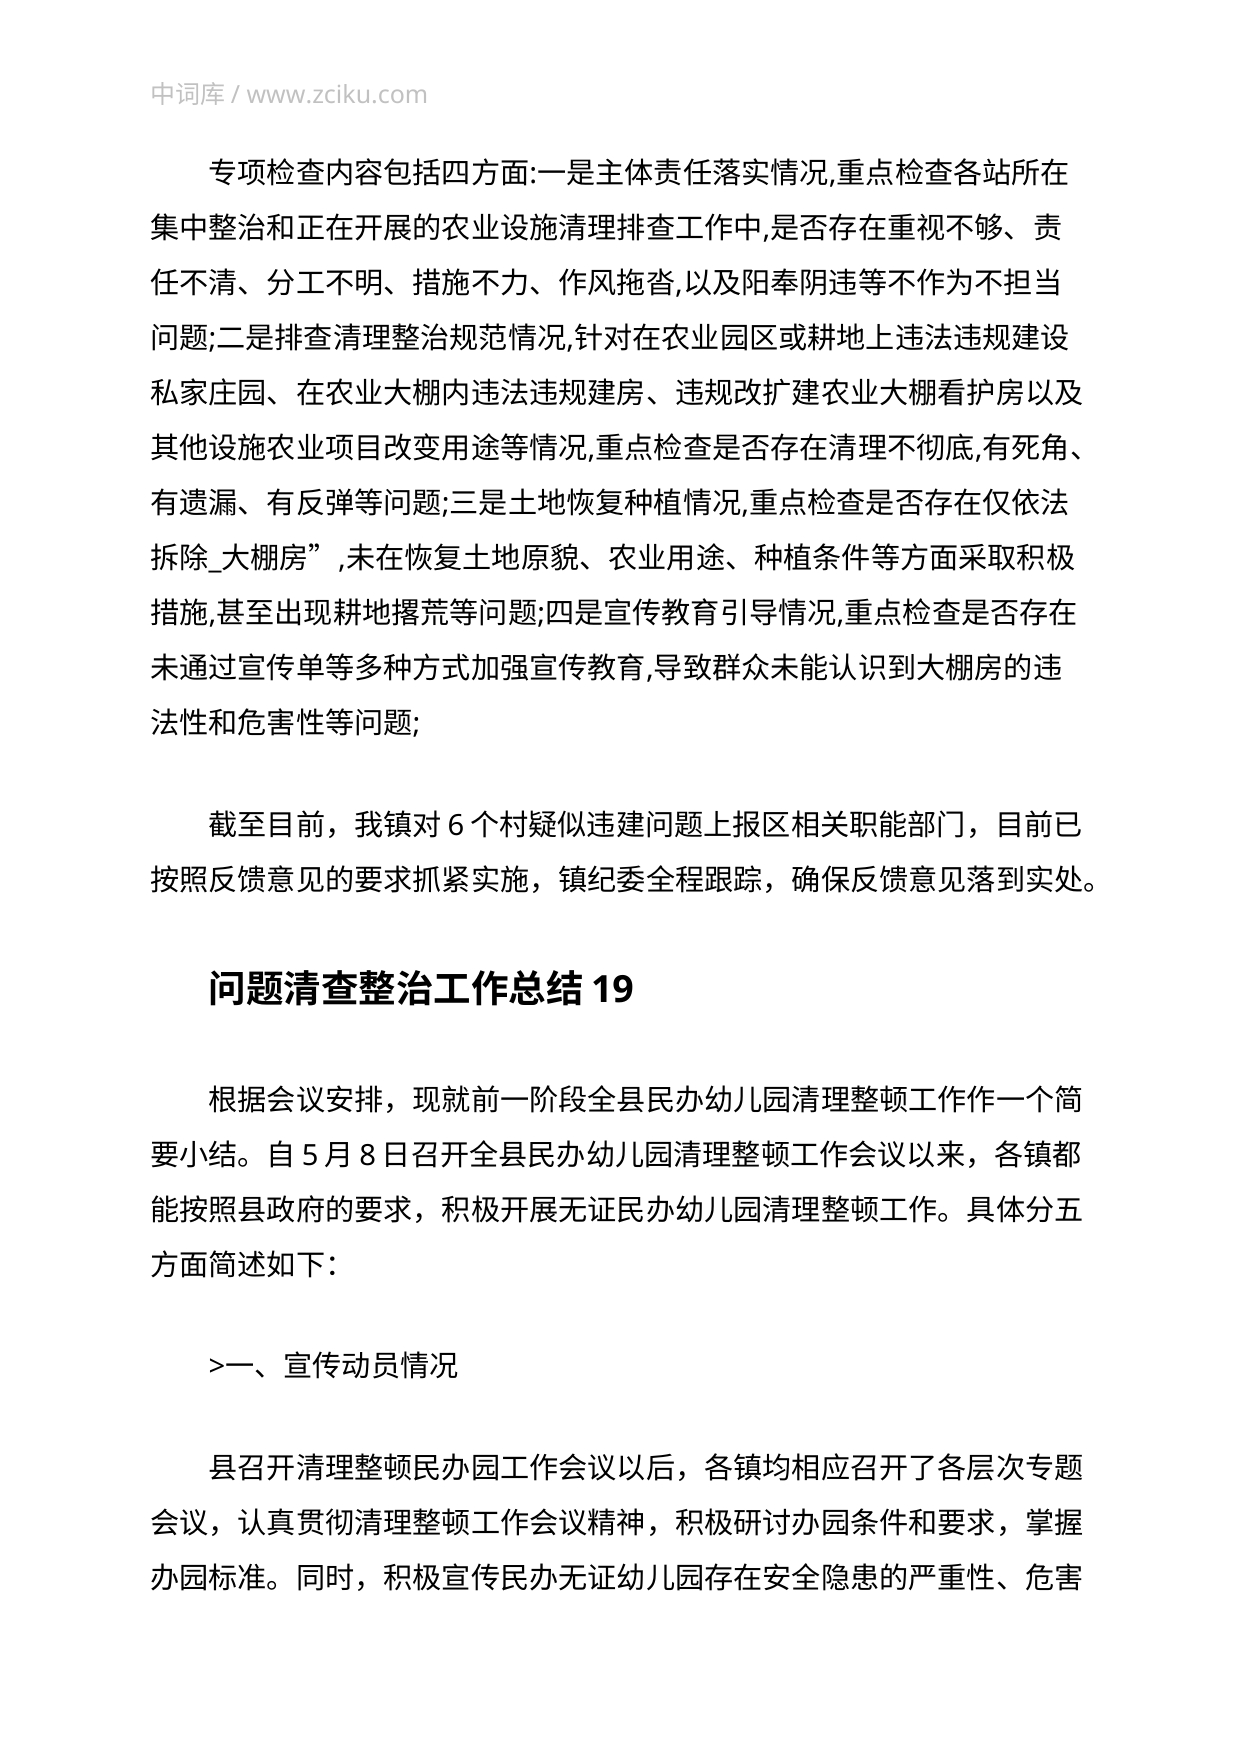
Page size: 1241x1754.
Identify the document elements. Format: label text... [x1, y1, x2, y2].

text 问题清查整治工作总结19 [150, 959, 1090, 1013]
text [150, 1445, 1090, 1597]
text 专项检查内容包括四方面:一是主体责任落实情况,重点检查各站所在集中整治和正在开展的农业设施清理排查工作中,是否存在重视不够、责任不清、分工不明、措施不力、作风拖沓,以及阳奉阴违等不作为不担当问题;二是排查清理整治规范情况,针对在农业园区或耕地上违法违规建设私家庄园、在农业大棚内违法违规建房、违规改扩建农业大棚看护房以及其他设施农业项目改变用途等情况,重点检查是否存在清理不彻底,有死角、有遗漏、有反弹等问题;三是土地恢复种植情况,重点检查是否存在仅依法拆除_大棚房”,未在恢复土地原貌、农业用途、种植条件等方面采取积极措施,甚至出现耕地撂荒等问题;四是宣传教育引导情况,重点检查是否存在未通过宣传单等多种方式加强宣传教育,导致群众未能认识到大棚房的违法性和危害性等问题; [150, 150, 1090, 742]
text 截至目前，我镇对6个村疑似违建问题上报区相关职能部门，目前已按照反馈意见的要求抓紧实施，镇纪委全程跟踪，确保反馈意见落到实处。 [150, 802, 1090, 899]
text 根据会议安排，现就前一阶段全县民办幼儿园清理整顿工作作一个简要小结。自5月8日召开全县民办幼儿园清理整顿工作会议以来，各镇都能按照县政府的要求，积极开展无证民办幼儿园清理整顿工作。具体分五方面简述如下： [150, 1076, 1090, 1283]
text >一、宣传动员情况 [150, 1343, 1090, 1385]
